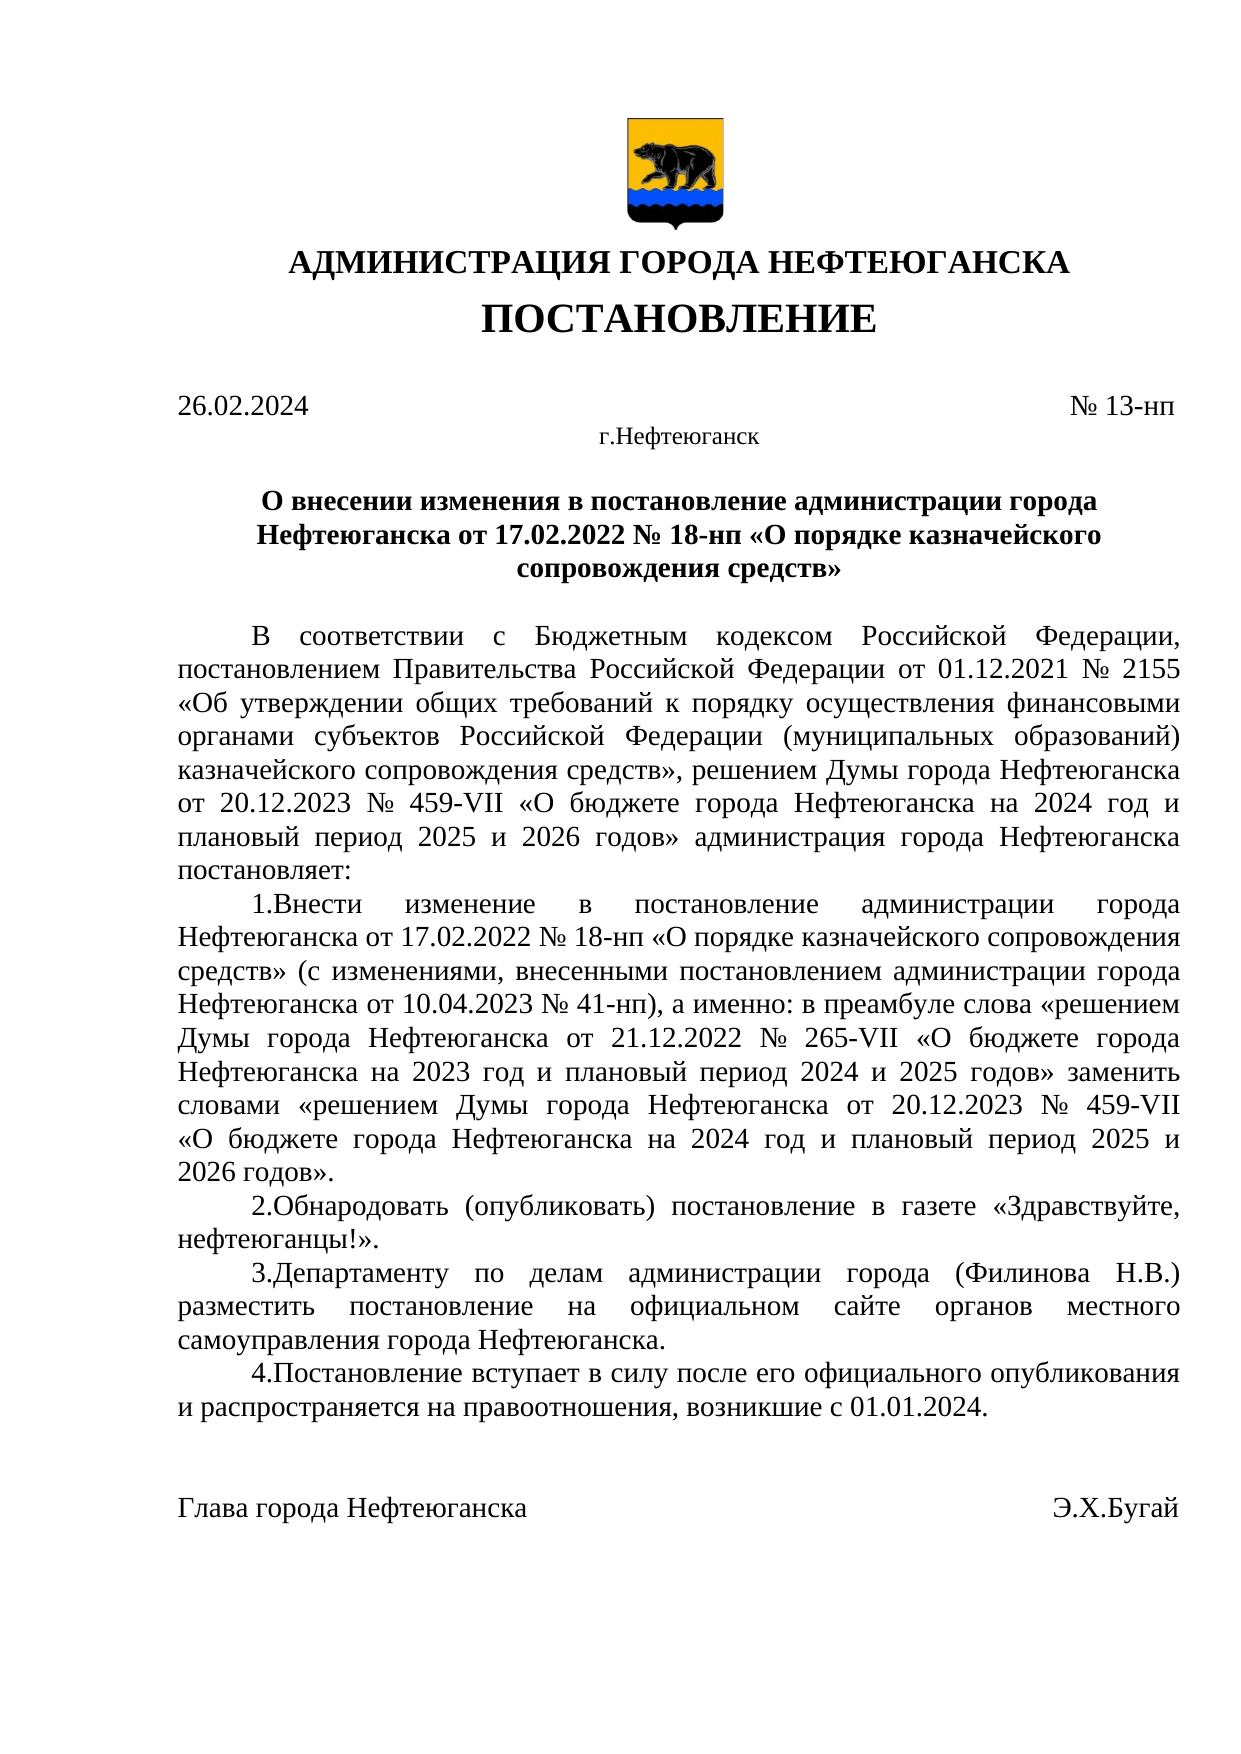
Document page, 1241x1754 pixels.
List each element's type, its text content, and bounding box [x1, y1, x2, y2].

text Глава города Нефтеюганска Э.Х.Бугай [177, 1490, 1181, 1523]
text В соответствии с Бюджетным кодексом Российской Федерации, постановлением Правительства Российской Федерации от 01.12.2021 № 2155 «Об утверждении общих требований к порядку осуществления финансовыми органами субъектов Российской Федерации (муниципальных образований) казначейского сопровождения средств», решением Думы города Нефтеюганска от 20.12.2023 № 459-VII «О бюджете города Нефтеюганска на 2024 год и плановый период 2025 и 2026 годов» администрация города Нефтеюганска постановляет: [177, 618, 1181, 886]
text г.Нефтеюганск [177, 421, 1181, 450]
picture [627, 118, 724, 228]
text 4.Постановление вступает в силу после его официального опубликования и распространяется на правоотношения, возникшие с 01.01.2024. [177, 1356, 1181, 1423]
text ПОСТАНОВЛЕНИЕ [177, 294, 1181, 342]
text 1.Внести изменение в постановление администрации города Нефтеюганска от 17.02.2022 № 18-нп «О порядке казначейского сопровождения средств» (с изменениями, внесенными постановлением администрации города Нефтеюганска от 10.04.2023 № 41-нп), а именно: в преамбуле слова «решением Думы города Нефтеюганска от 21.12.2022 № 265-VII «О бюджете города Нефтеюганска на 2023 год и плановый период 2024 и 2025 годов» заменить словами «решением Думы города Нефтеюганска от 20.12.2023 № 459-VII «О бюджете города Нефтеюганска на 2024 год и плановый период 2025 и 2026 годов». [177, 886, 1181, 1188]
text 3.Департаменту по делам администрации города (Филинова Н.В.) разместить постановление на официальном сайте органов местного самоуправления города Нефтеюганска. [177, 1255, 1181, 1356]
text 2.Обнародовать (опубликовать) постановление в газете «Здравствуйте, нефтеюганцы!». [177, 1188, 1181, 1255]
text О внесении изменения в постановление администрации города Нефтеюганска от 17.02.2022 № 18-нп «О порядке казначейского сопровождения средств» [177, 483, 1181, 584]
text 26.02.2024 № 13-нп [177, 388, 1181, 421]
text АДМИНИСТРАЦИЯ ГОРОДА НЕФТЕЮГАНСКА [177, 243, 1181, 281]
